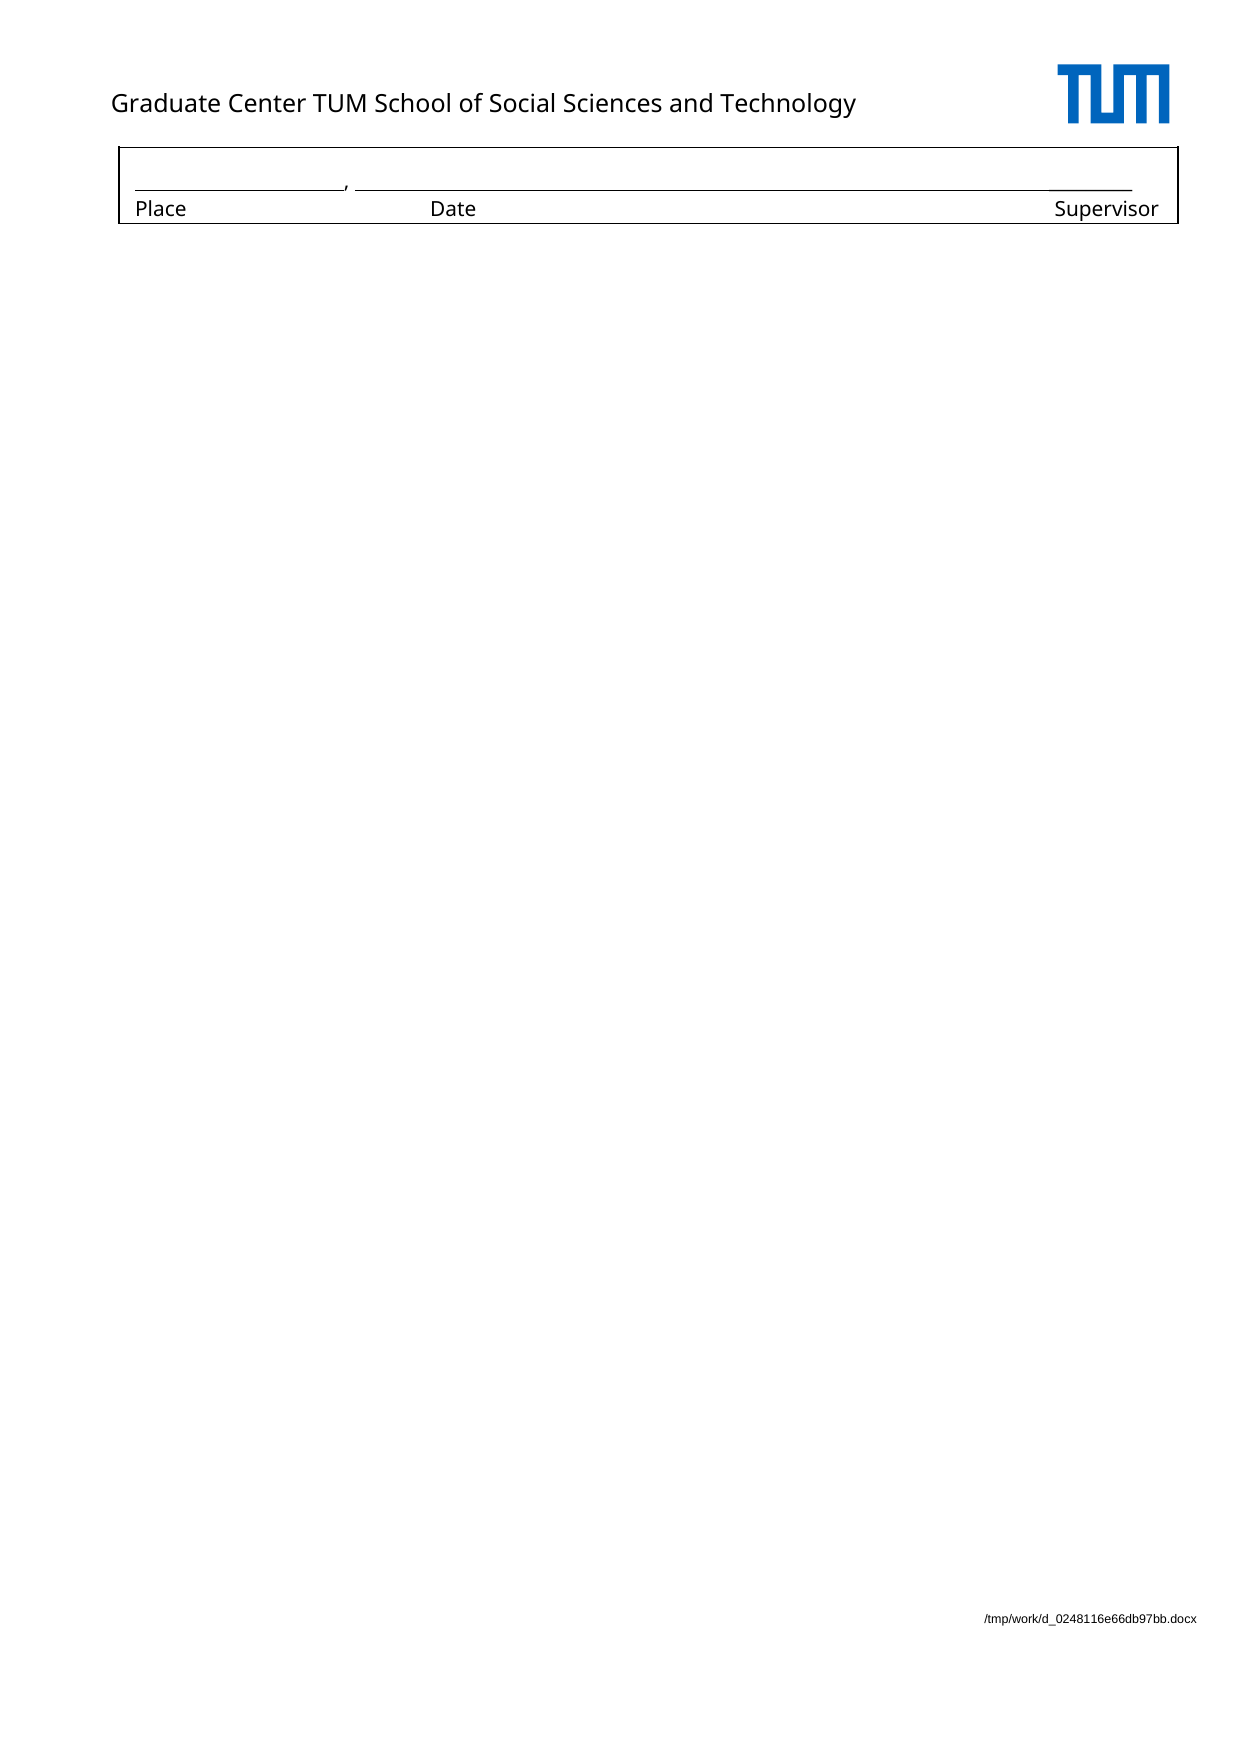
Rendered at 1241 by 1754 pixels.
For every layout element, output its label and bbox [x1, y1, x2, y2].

table_header [120, 148, 1177, 223]
